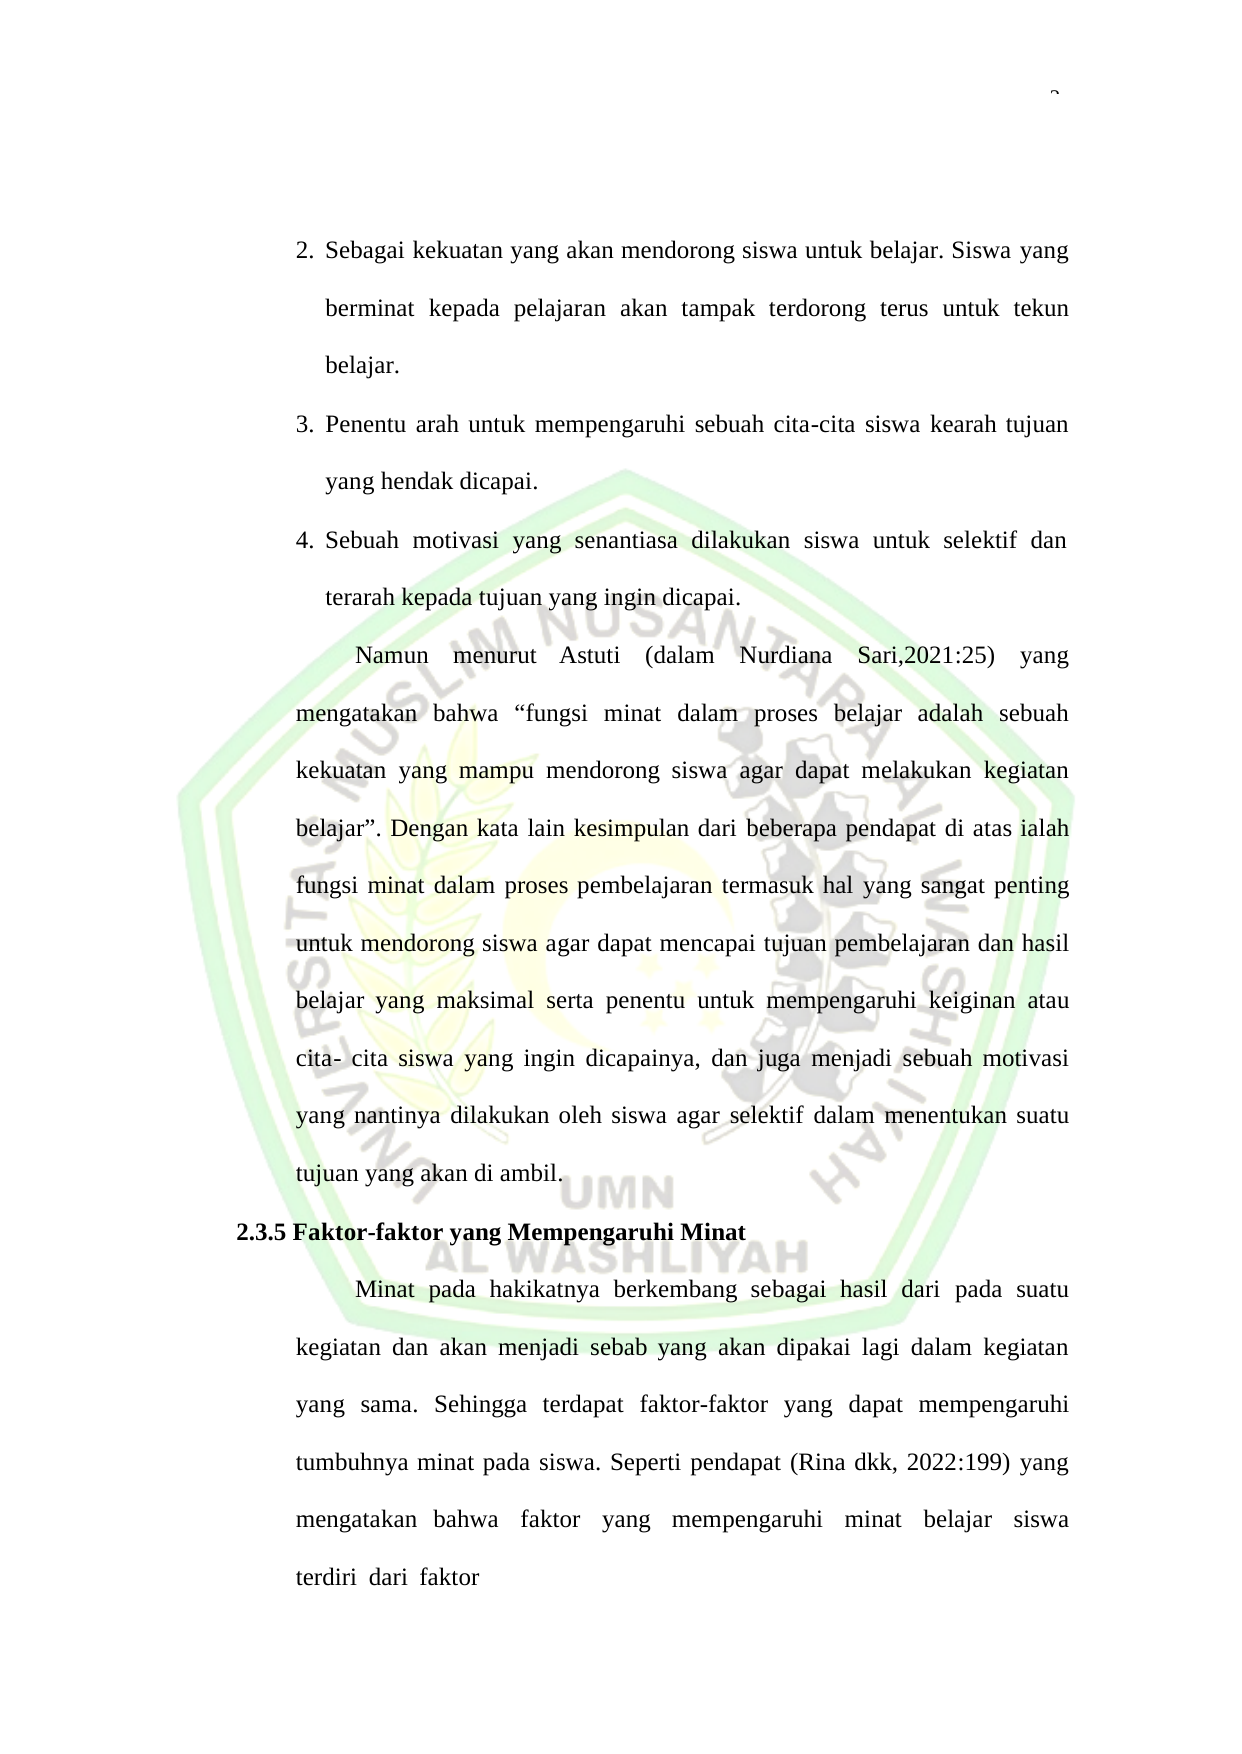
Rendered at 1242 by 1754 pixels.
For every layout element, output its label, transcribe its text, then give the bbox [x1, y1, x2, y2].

text 2.3.5 Faktor-faktor yang Mempengaruhi Minat [236, 1217, 1077, 1246]
text 3. Penentu arah untuk mempengaruhi sebuah cita-cita siswa kearah tujuan yang hendak dicapai. [296, 409, 1069, 495]
text Namun menurut Astuti (dalam Nurdiana Sari,2021:25) yang mengatakan bahwa “fungsi minat dalam proses belajar adalah sebuah kekuatan yang mampu mendorong siswa agar dapat melakukan kegiatan belajar”. Dengan kata lain kesimpulan dari beberapa pendapat di atas ialah fungsi minat dalam proses pembelajaran termasuk hal yang sangat penting untuk mendorong siswa agar dapat mencapai tujuan pembelajaran dan hasil belajar yang maksimal serta penentu untuk mempengaruhi keiginan atau cita- cita siswa yang ingin dicapainya, dan juga menjadi sebuah motivasi yang nantinya dilakukan oleh siswa agar selektif dalam menentukan suatu tujuan yang akan di ambil. [296, 641, 1069, 1187]
text Minat pada hakikatnya berkembang sebagai hasil dari pada suatu kegiatan dan akan menjadi sebab yang akan dipakai lagi dalam kegiatan yang sama. Sehingga terdapat faktor-faktor yang dapat mempengaruhi tumbuhnya minat pada siswa. Seperti pendapat (Rina dkk, 2022:199) yang mengatakan bahwa faktor yang mempengaruhi minat belajar siswa terdiri dari faktor [296, 1274, 1069, 1591]
text 2. Sebagai kekuatan yang akan mendorong siswa untuk belajar. Siswa yang berminat kepada pelajaran akan tampak terdorong terus untuk tekun belajar. [296, 235, 1069, 379]
text 4. Sebuah motivasi yang senantiasa dilakukan siswa untuk selektif dan terarah kepada tujuan yang ingin dicapai. [296, 525, 1068, 611]
